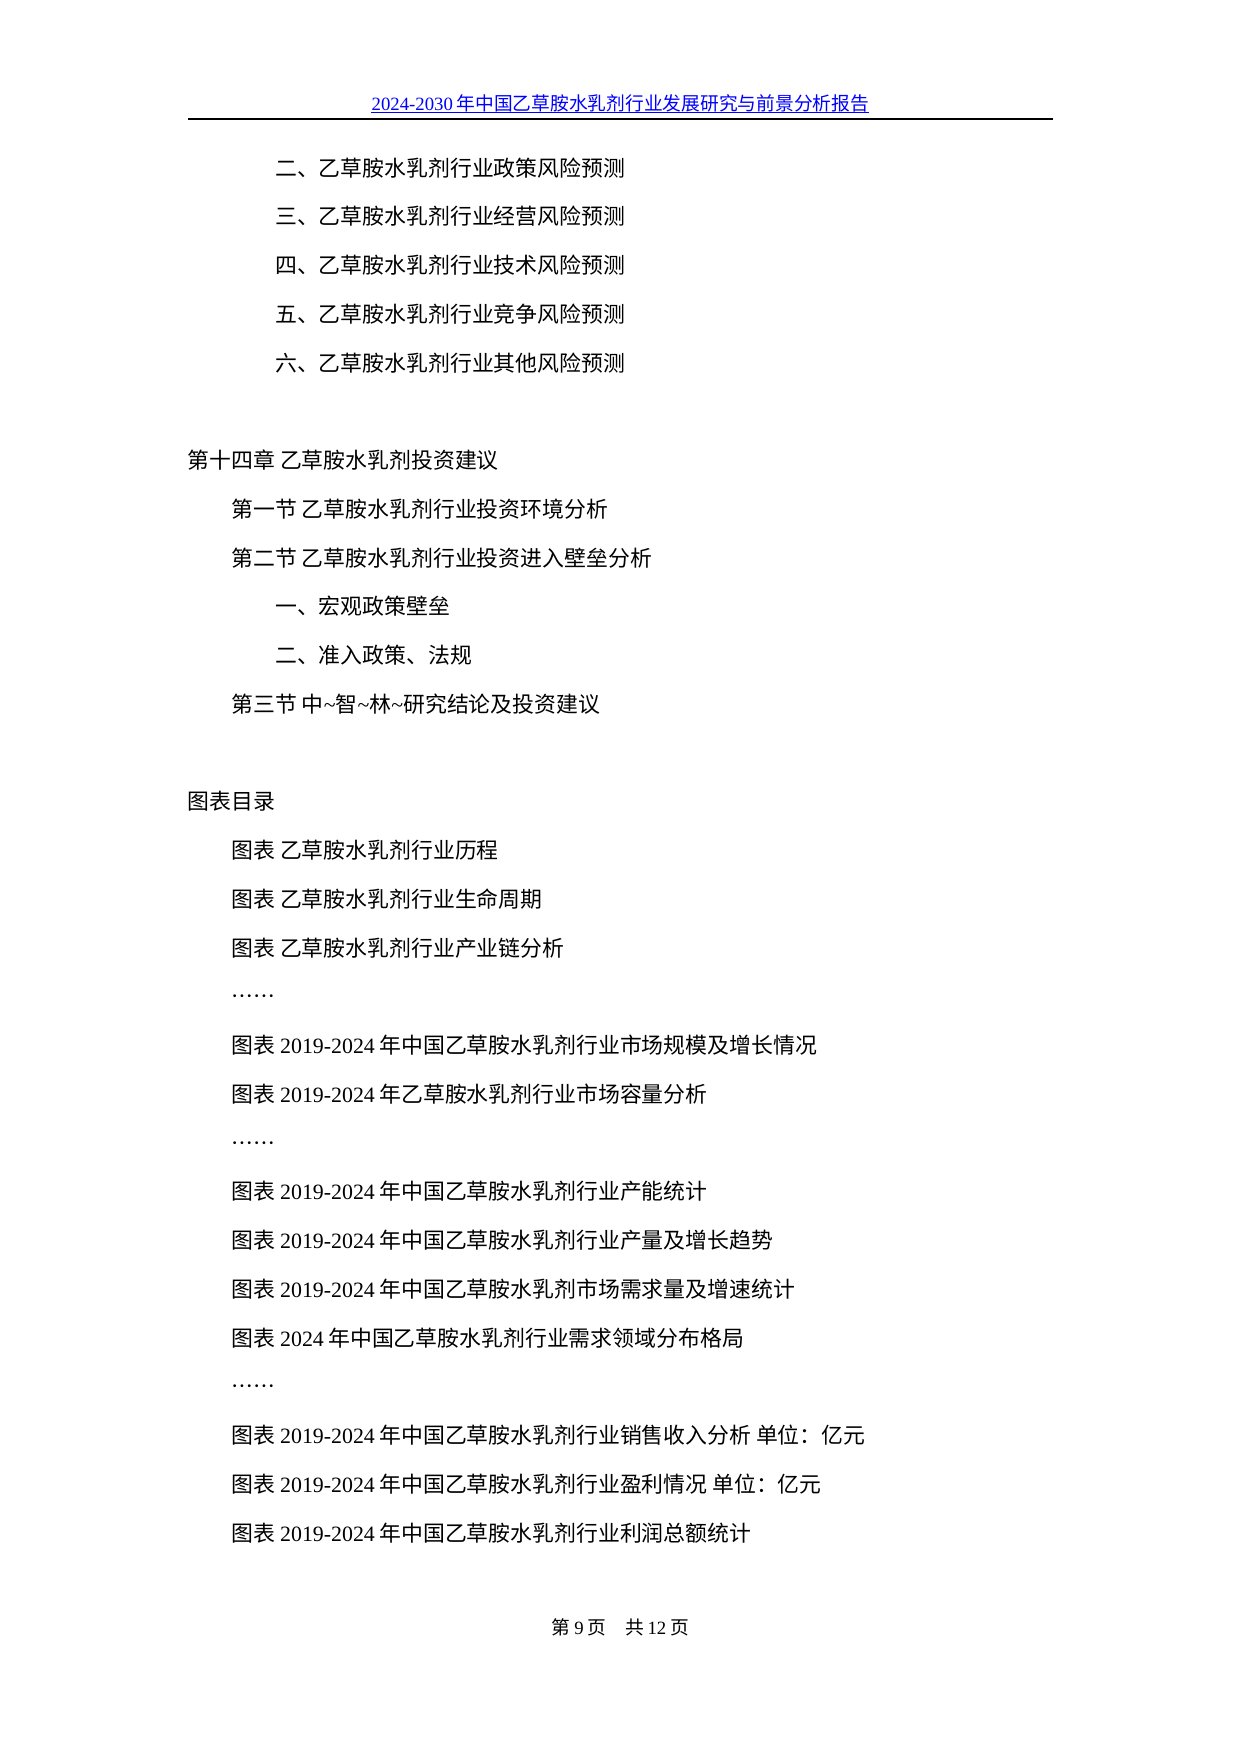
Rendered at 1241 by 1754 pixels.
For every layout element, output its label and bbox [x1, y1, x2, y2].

text [187, 150, 1053, 1548]
